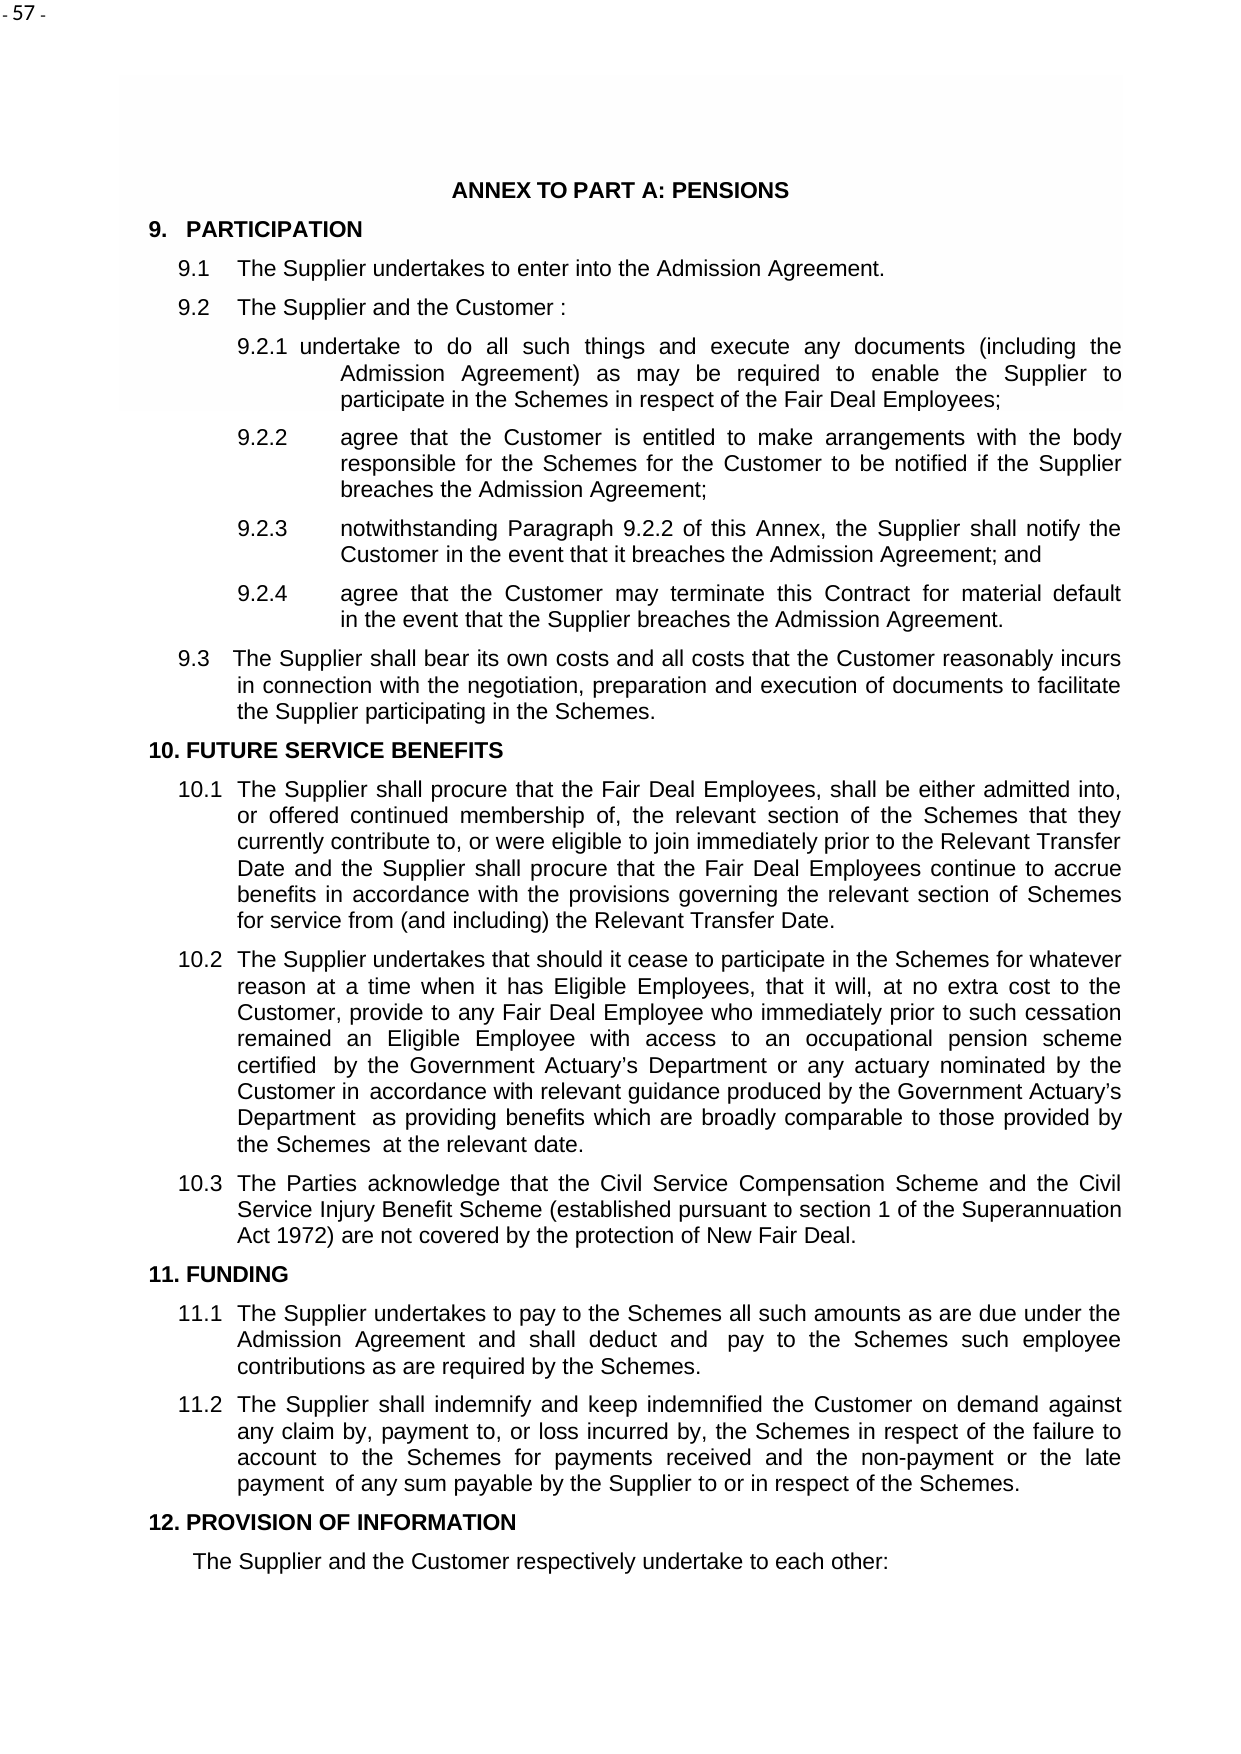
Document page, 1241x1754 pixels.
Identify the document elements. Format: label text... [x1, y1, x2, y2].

list The Parties acknowledge that the Civil Service Compensation Scheme and the Civil Service Injury Benefit Scheme (established pursuant to section 1 of the Superannuation Act 1972) are not covered by the protection of New Fair Deal. [178, 1169, 1122, 1248]
subtitle PROVISION OF INFORMATION [148, 1509, 1134, 1535]
text The Supplier and the Customer respectively undertake to each other: [192, 1548, 1134, 1574]
list The Supplier shall procure that the Fair Deal Employees, shall be either admitted into, or offered continued membership of, the relevant section of the Schemes that they currently contribute to, or were eligible to join immediately prior to the Relevant Transfer Date and the Supplier shall procure that the Fair Deal Employees continue to accrue benefits in accordance with the provisions governing the relevant section of Schemes for service from (and including) the Relevant Transfer Date. [178, 776, 1122, 934]
list agree that the Customer may terminate this Contract for material default in the event that the Supplier breaches the Admission Agreement. [237, 580, 1122, 633]
list agree that the Customer is entitled to make arrangements with the body responsible for the Schemes for the Customer to be notified if the Supplier breaches the Admission Agreement; [237, 423, 1122, 503]
subtitle FUTURE SERVICE BENEFITS [148, 737, 1134, 763]
list The Supplier undertakes that should it cease to participate in the Schemes for whatever reason at a time when it has Eligible Employees, that it will, at no extra cost to the Customer, provide to any Fair Deal Employee who immediately prior to such cessation remained an Eligible Employee with access to an occupational pension scheme certified by the Government Actuary’s Department or any actuary nominated by the Customer in accordance with relevant guidance produced by the Government Actuary’s Department as providing benefits which are broadly comparable to those provided by the Schemes at the relevant date. [178, 946, 1122, 1157]
list The Supplier shall indemnify and keep indemnified the Customer on demand against any claim by, payment to, or loss incurred by, the Schemes in respect of the failure to account to the Schemes for payments received and the non-payment or the late payment of any sum payable by the Supplier to or in respect of the Schemes. [178, 1391, 1122, 1497]
subtitle FUNDING [148, 1261, 1134, 1287]
text 9.3 The Supplier shall bear its own costs and all costs that the Customer reasonably incurs in connection with the negotiation, preparation and execution of documents to facilitate the Supplier participating in the Schemes. [178, 645, 1122, 724]
list notwithstanding Paragraph 9.2.2 of this Annex, the Supplier shall notify the Customer in the event that it breaches the Admission Agreement; and [237, 515, 1122, 568]
list The Supplier undertakes to pay to the Schemes all such amounts as are due under the Admission Agreement and shall deduct and pay to the Schemes such employee contributions as are required by the Schemes. [178, 1300, 1121, 1379]
